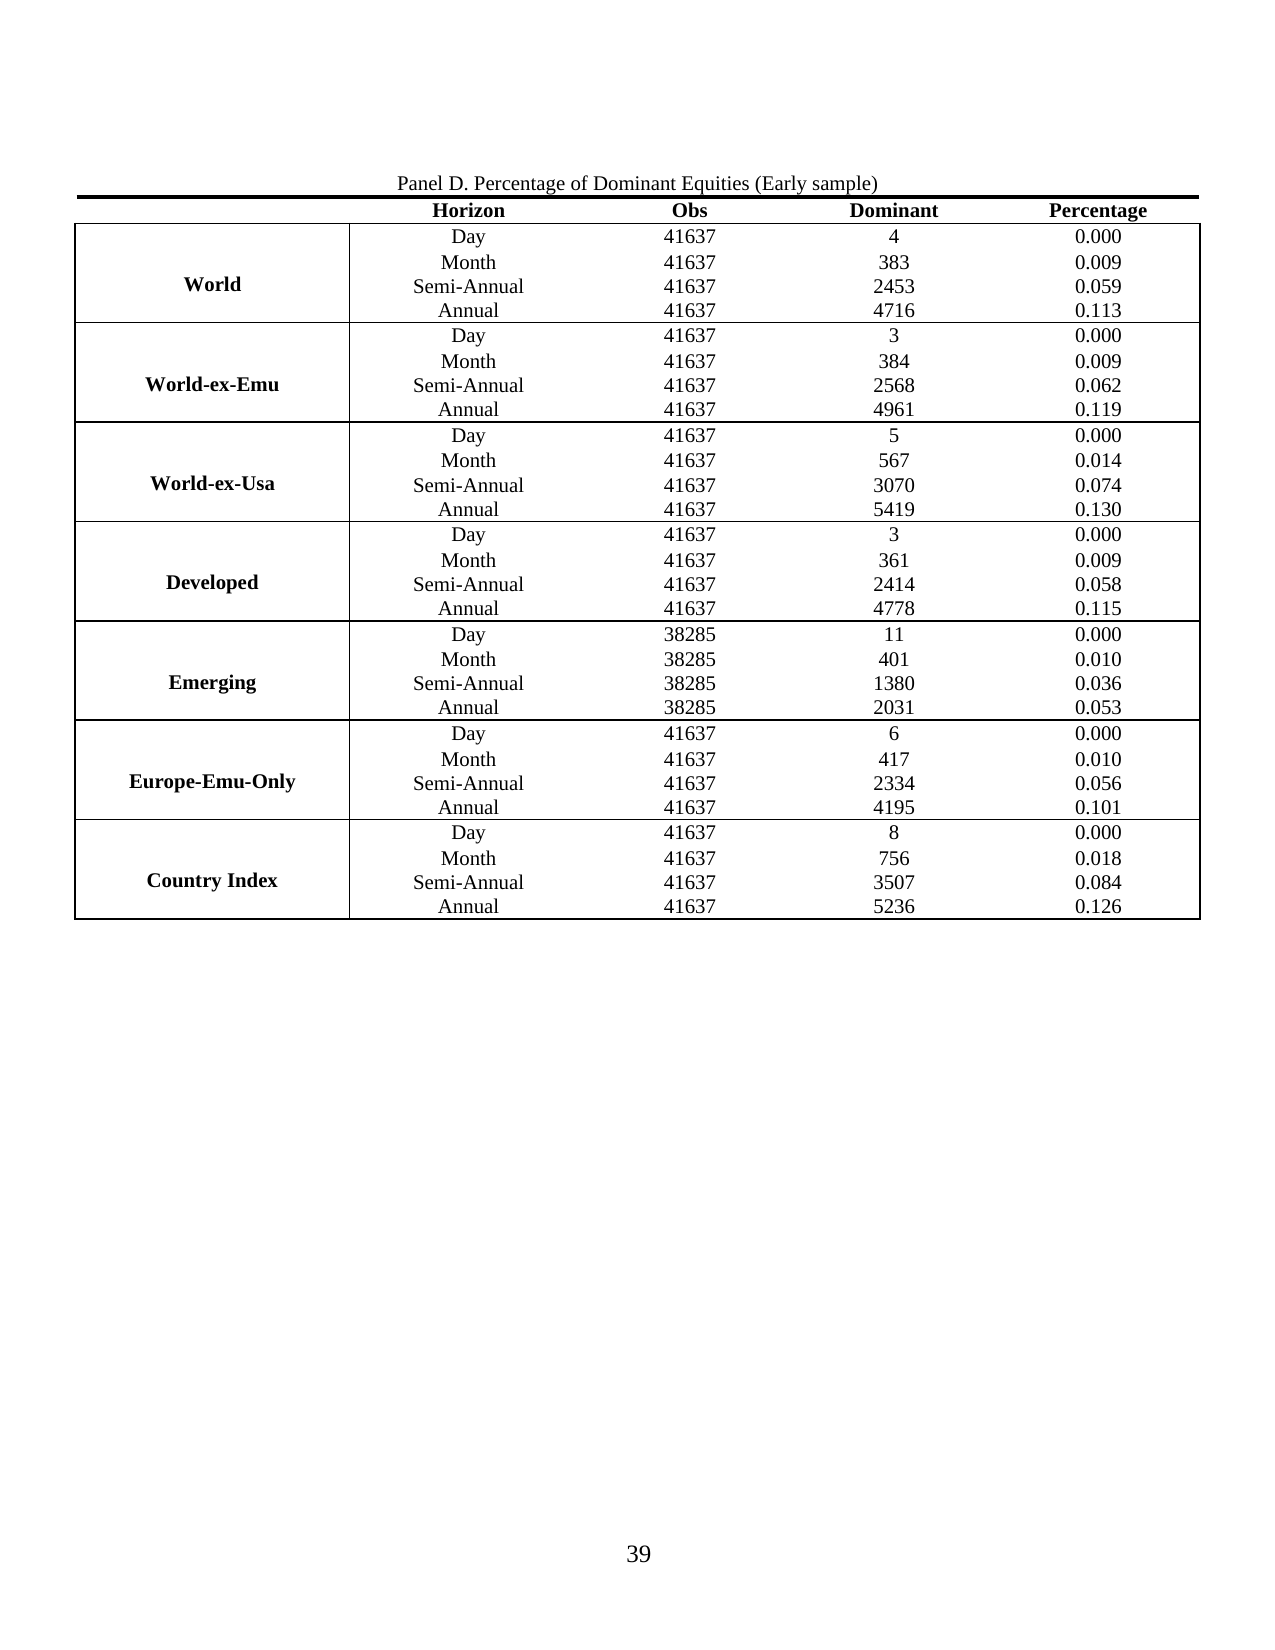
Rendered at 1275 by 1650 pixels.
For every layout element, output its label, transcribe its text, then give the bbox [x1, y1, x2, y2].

table_cell 38285 [588, 622, 792, 646]
table_cell Horizon [349, 199, 587, 222]
table_cell 5 [792, 423, 996, 447]
table_cell Month [350, 646, 587, 671]
table_cell Semi-Annual [350, 274, 587, 298]
table_cell Day [350, 522, 587, 546]
table_cell Percentage [996, 195, 1200, 222]
table_cell 2334 [792, 771, 996, 795]
table_cell 0.130 [996, 497, 1199, 521]
table_cell 2414 [792, 572, 996, 596]
table_cell 4961 [792, 397, 996, 421]
table_cell Day [350, 423, 587, 447]
table_cell 0.009 [996, 348, 1199, 373]
table_cell Semi-Annual [350, 473, 587, 497]
table_cell 3 [792, 323, 996, 347]
table_cell 0.010 [996, 745, 1199, 771]
table_cell 41637 [588, 348, 792, 373]
table_cell 41637 [588, 771, 792, 795]
table_cell 8 [792, 820, 996, 844]
table_cell Emerging [76, 622, 349, 719]
table_cell Semi-Annual [350, 572, 587, 596]
table_cell Annual [350, 596, 587, 620]
table_cell 41637 [588, 870, 792, 894]
table_cell 417 [792, 745, 996, 771]
table_header Panel D. Percentage of Dominant Equities (Early sample) [75, 171, 1200, 195]
table_cell 41637 [588, 795, 792, 819]
table_cell 0.000 [996, 423, 1199, 447]
table_cell 6 [792, 721, 996, 745]
table_cell World-ex-Usa [76, 423, 349, 521]
table_cell 41637 [588, 248, 792, 274]
table_cell 756 [792, 844, 996, 870]
table_cell Annual [350, 497, 587, 521]
table_cell 0.000 [996, 522, 1199, 546]
table_cell Annual [350, 695, 587, 719]
table_cell 0.000 [996, 323, 1199, 347]
table_cell 41637 [588, 298, 792, 322]
table_cell 41637 [588, 546, 792, 572]
table_cell Month [350, 248, 587, 274]
table_cell 2453 [792, 274, 996, 298]
table_cell 5419 [792, 497, 996, 521]
table_cell 4778 [792, 596, 996, 620]
table_cell 567 [792, 447, 996, 472]
table_cell 38285 [588, 671, 792, 695]
table_cell Day [350, 820, 587, 844]
table_cell Day [350, 622, 587, 646]
table_cell 4 [792, 224, 996, 248]
table_cell World-ex-Emu [76, 323, 349, 421]
table_cell Dominant [792, 199, 996, 222]
table_cell 0.000 [996, 224, 1199, 248]
table_cell Semi-Annual [350, 771, 587, 795]
table_cell Month [350, 745, 587, 771]
table_cell 5236 [792, 894, 996, 918]
table_cell Annual [350, 795, 587, 819]
table_cell 41637 [588, 522, 792, 546]
table_cell 0.000 [996, 820, 1199, 844]
table_cell 41637 [588, 596, 792, 620]
table_cell Semi-Annual [350, 870, 587, 894]
table_cell 11 [792, 622, 996, 646]
table_cell 4716 [792, 298, 996, 322]
table_cell 0.000 [996, 721, 1199, 745]
table_cell 3 [792, 522, 996, 546]
table_cell 41637 [588, 397, 792, 421]
table_cell Developed [76, 522, 349, 620]
table_cell Obs [588, 199, 792, 222]
table_cell 41637 [588, 373, 792, 397]
table_cell 4195 [792, 795, 996, 819]
table_cell 2568 [792, 373, 996, 397]
table_cell 401 [792, 646, 996, 671]
table_cell 41637 [588, 497, 792, 521]
table_cell 0.036 [996, 671, 1199, 695]
table_cell 0.074 [996, 473, 1199, 497]
table_cell Semi-Annual [350, 373, 587, 397]
table_cell Annual [350, 397, 587, 421]
table_cell 384 [792, 348, 996, 373]
table_cell Day [350, 224, 587, 248]
table_cell 0.101 [996, 795, 1199, 819]
table_cell 0.115 [996, 596, 1199, 620]
table_cell 0.126 [996, 894, 1199, 918]
table_cell 0.056 [996, 771, 1199, 795]
table_cell 0.113 [996, 298, 1199, 322]
table_cell 0.084 [996, 870, 1199, 894]
table_cell Month [350, 447, 587, 472]
table_cell Day [350, 721, 587, 745]
table_cell 0.058 [996, 572, 1199, 596]
table_cell Europe-Emu-Only [76, 721, 349, 819]
table_cell 361 [792, 546, 996, 572]
table_cell 383 [792, 248, 996, 274]
table_cell 0.009 [996, 546, 1199, 572]
table_cell 2031 [792, 695, 996, 719]
table_cell 41637 [588, 721, 792, 745]
table_cell 38285 [588, 695, 792, 719]
table_cell Month [350, 844, 587, 870]
table_cell 0.062 [996, 373, 1199, 397]
table_cell 41637 [588, 224, 792, 248]
table_cell 41637 [588, 323, 792, 347]
table_cell Month [350, 546, 587, 572]
table_cell 41637 [588, 447, 792, 472]
table_cell 0.014 [996, 447, 1199, 472]
table_cell Day [350, 323, 587, 347]
table_cell 41637 [588, 473, 792, 497]
table_cell 0.053 [996, 695, 1199, 719]
table_cell Annual [350, 894, 587, 918]
table_cell Country Index [76, 820, 349, 918]
table_cell World [76, 224, 349, 322]
table_cell [75, 195, 349, 222]
table_cell 3070 [792, 473, 996, 497]
table_cell Annual [350, 298, 587, 322]
table_cell 0.010 [996, 646, 1199, 671]
table_cell 38285 [588, 646, 792, 671]
table_cell 41637 [588, 274, 792, 298]
table_cell 0.000 [996, 622, 1199, 646]
table_cell 1380 [792, 671, 996, 695]
table_cell 41637 [588, 844, 792, 870]
table_cell 0.018 [996, 844, 1199, 870]
table_cell 0.059 [996, 274, 1199, 298]
table_cell 0.119 [996, 397, 1199, 421]
table_cell 41637 [588, 894, 792, 918]
table_cell 41637 [588, 820, 792, 844]
table_cell Month [350, 348, 587, 373]
table_cell 0.009 [996, 248, 1199, 274]
table_cell Semi-Annual [350, 671, 587, 695]
table_cell 41637 [588, 423, 792, 447]
table_cell 3507 [792, 870, 996, 894]
table_cell 41637 [588, 745, 792, 771]
table_cell 41637 [588, 572, 792, 596]
